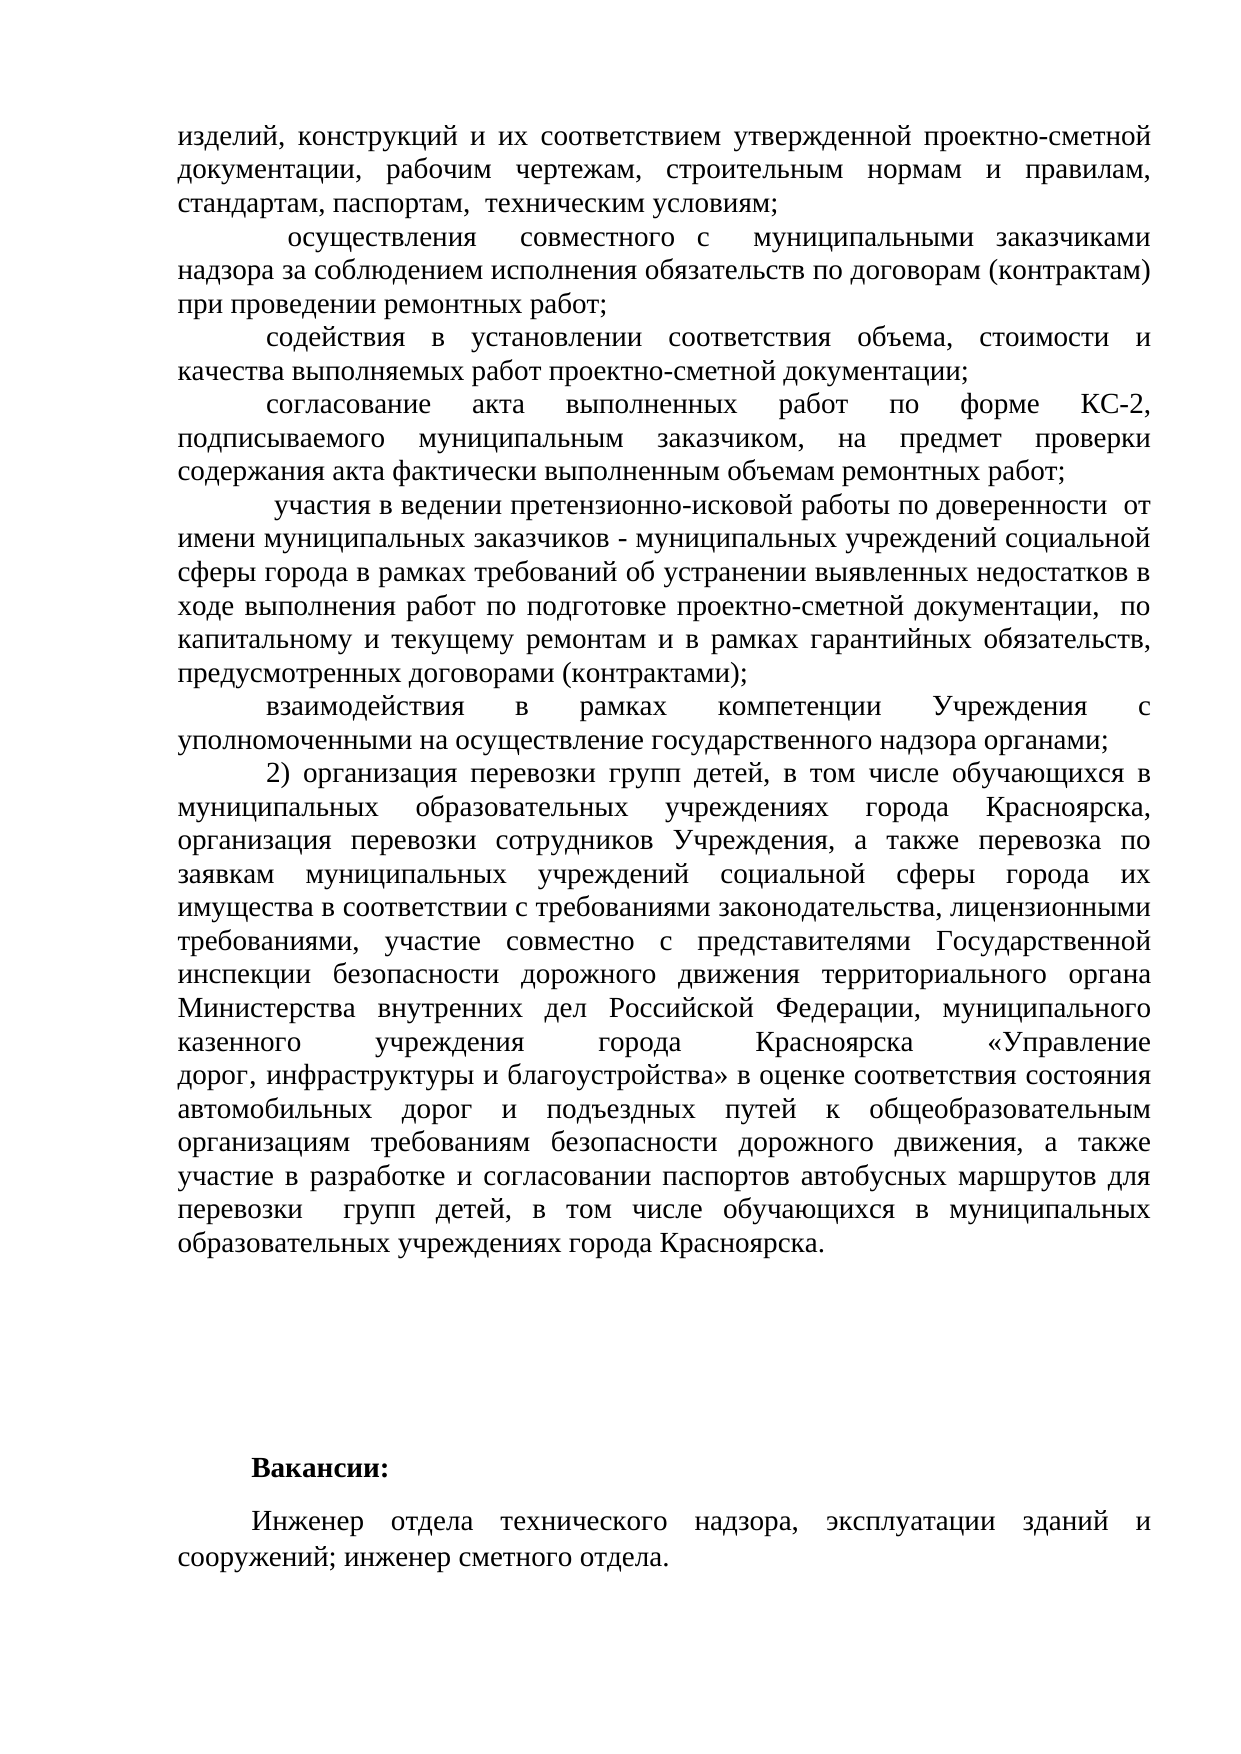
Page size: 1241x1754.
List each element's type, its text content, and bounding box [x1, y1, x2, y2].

text осуществления совместного с муниципальными заказчиками надзора за соблюдением исполнения обязательств по договорам (контрактам) при проведении ремонтных работ; [177, 219, 1152, 319]
text 2) организация перевозки групп детей, в том числе обучающихся в муниципальных образовательных учреждениях города Красноярска, организация перевозки сотрудников Учреждения, а также перевозка по заявкам муниципальных учреждений социальной сферы города их имущества в соответствии с требованиями законодательства, лицензионными требованиями, участие совместно с представителями Государственной инспекции безопасности дорожного движения территориального органа Министерства внутренних дел Российской Федерации, муниципального казенного учреждения города Красноярска «Управление дорог‚ инфраструктуры и благоустройства» в оценке соответствия состояния автомобильных дорог и подъездных путей к общеобразовательным организациям требованиям безопасности дорожного движения, а также участие в разработке и согласовании паспортов автобусных маршрутов для перевозки групп детей, в том числе обучающихся в муниципальных образовательных учреждениях города Красноярска. [177, 755, 1152, 1258]
text согласование акта выполненных работ по форме КС-2, подписываемого муниципальным заказчиком, на предмет проверки содержания акта фактически выполненным объемам ремонтных работ; [177, 386, 1152, 487]
text взаимодействия в рамках компетенции Учреждения с уполномоченными на осуществление государственного надзора органами; [177, 688, 1152, 755]
text Вакансии: [177, 1451, 1152, 1484]
text содействия в установлении соответствия объема, стоимости и качества выполняемых работ проектно-сметной документации; [177, 319, 1152, 386]
text Инженер отдела технического надзора, эксплуатации зданий и сооружений; инженер сметного отдела. [177, 1503, 1152, 1573]
text участия в ведении претензионно-исковой работы по доверенности от имени муниципальных заказчиков - муниципальных учреждений социальной сферы города в рамках требований об устранении выявленных недостатков в ходе выполнения работ по подготовке проектно-сметной документации, по капитальному и текущему ремонтам и в рамках гарантийных обязательств, предусмотренных договорами (контрактами); [177, 487, 1152, 688]
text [177, 118, 1152, 219]
